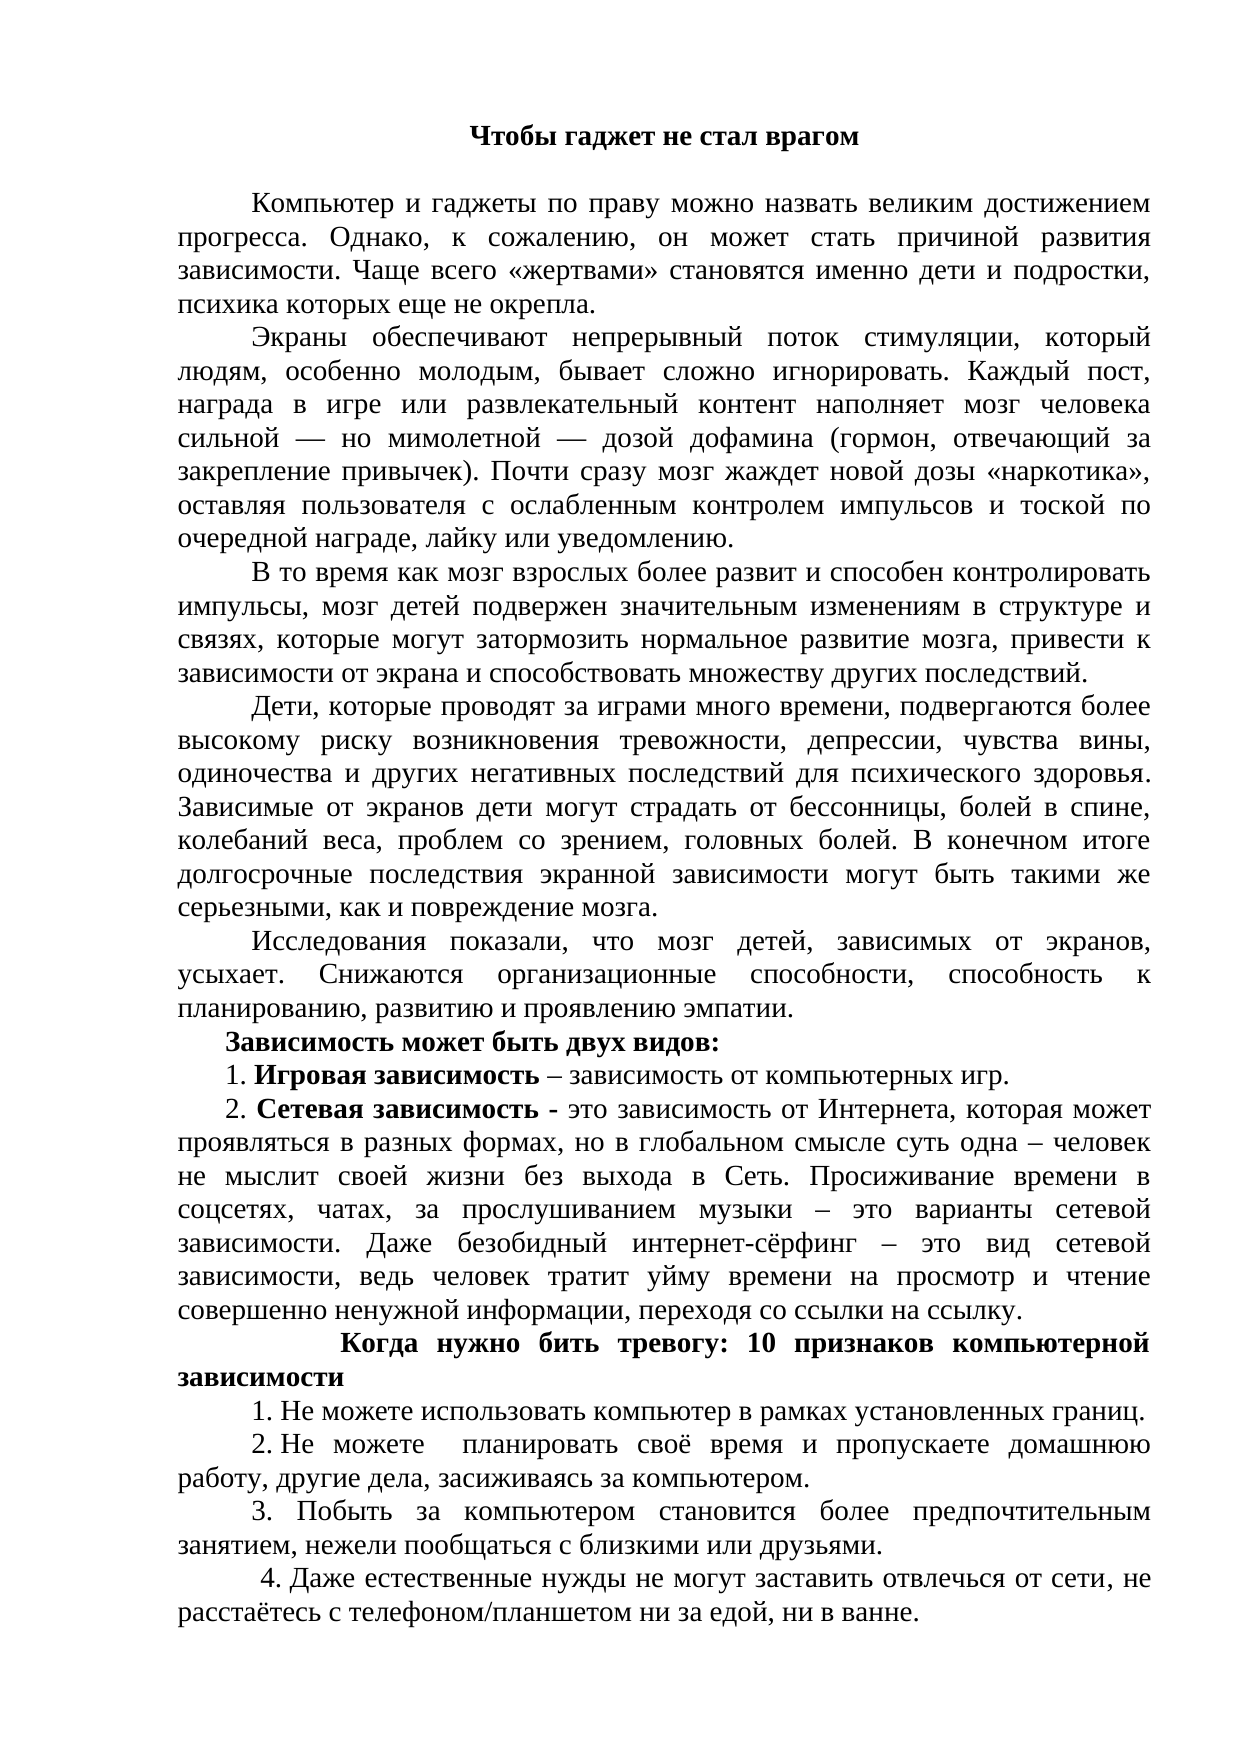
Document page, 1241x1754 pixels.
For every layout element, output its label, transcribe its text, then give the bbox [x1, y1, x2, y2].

text 3. Побыть за компьютером становится более предпочтительным занятием, нежели пообщаться с близкими или друзьями. [177, 1493, 1152, 1560]
text 4. Даже естественные нужды не могут заставить отвлечься от сети, не расстаётесь с телефоном/планшетом ни за едой, ни в ванне. [177, 1560, 1152, 1627]
text Дети, которые проводят за играми много времени, подвергаются более высокому риску возникновения тревожности, депрессии, чувства вины, одиночества и других негативных последствий для психического здоровья. Зависимые от экранов дети могут страдать от бессонницы, болей в спине, колебаний веса, проблем со зрением, головных болей. В конечном итоге долгосрочные последствия экранной зависимости могут быть такими же серьезными, как и повреждение мозга. [177, 688, 1152, 923]
text 1. Не можете использовать компьютер в рамках установленных границ. [177, 1393, 1152, 1426]
text Чтобы гаджет не стал врагом [177, 118, 1152, 152]
text Компьютер и гаджеты по праву можно назвать великим достижением прогресса. Однако, к сожалению, он может стать причиной развития зависимости. Чаще всего «жертвами» становятся именно дети и подростки, психика которых еще не окрепла. [177, 185, 1152, 319]
text Экраны обеспечивают непрерывный поток стимуляции, который людям, особенно молодым, бывает сложно игнорировать. Каждый пост, награда в игре или развлекательный контент наполняет мозг человека сильной — но мимолетной — дозой дофамина (гормон, отвечающий за закрепление привычек). Почти сразу мозг жаждет новой дозы «наркотика», оставляя пользователя с ослабленным контролем импульсов и тоской по очередной награде, лайку или уведомлению. [177, 319, 1152, 554]
text 1. Игровая зависимость – зависимость от компьютерных игр. [177, 1057, 1152, 1091]
text Зависимость может быть двух видов: [177, 1024, 1152, 1057]
text 2. Не можете планировать своё время и пропускаете домашнюю работу, другие дела, засиживаясь за компьютером. [177, 1426, 1152, 1493]
text Когда нужно бить тревогу: 10 признаков компьютерной зависимости [177, 1326, 1152, 1393]
text 2. Сетевая зависимость - это зависимость от Интернета, которая может проявляться в разных формах, но в глобальном смысле суть одна – человек не мыслит своей жизни без выхода в Сеть. Просиживание времени в соцсетях, чатах, за прослушиванием музыки – это варианты сетевой зависимости. Даже безобидный интернет-сёрфинг – это вид сетевой зависимости, ведь человек тратит уйму времени на просмотр и чтение совершенно ненужной информации, переходя со ссылки на ссылку. [177, 1091, 1152, 1326]
text Исследования показали, что мозг детей, зависимых от экранов, усыхает. Снижаются организационные способности, способность к планированию, развитию и проявлению эмпатии. [177, 923, 1152, 1024]
text В то время как мозг взрослых более развит и способен контролировать импульсы, мозг детей подвержен значительным изменениям в структуре и связях, которые могут затормозить нормальное развитие мозга, привести к зависимости от экрана и способствовать множеству других последствий. [177, 554, 1152, 688]
